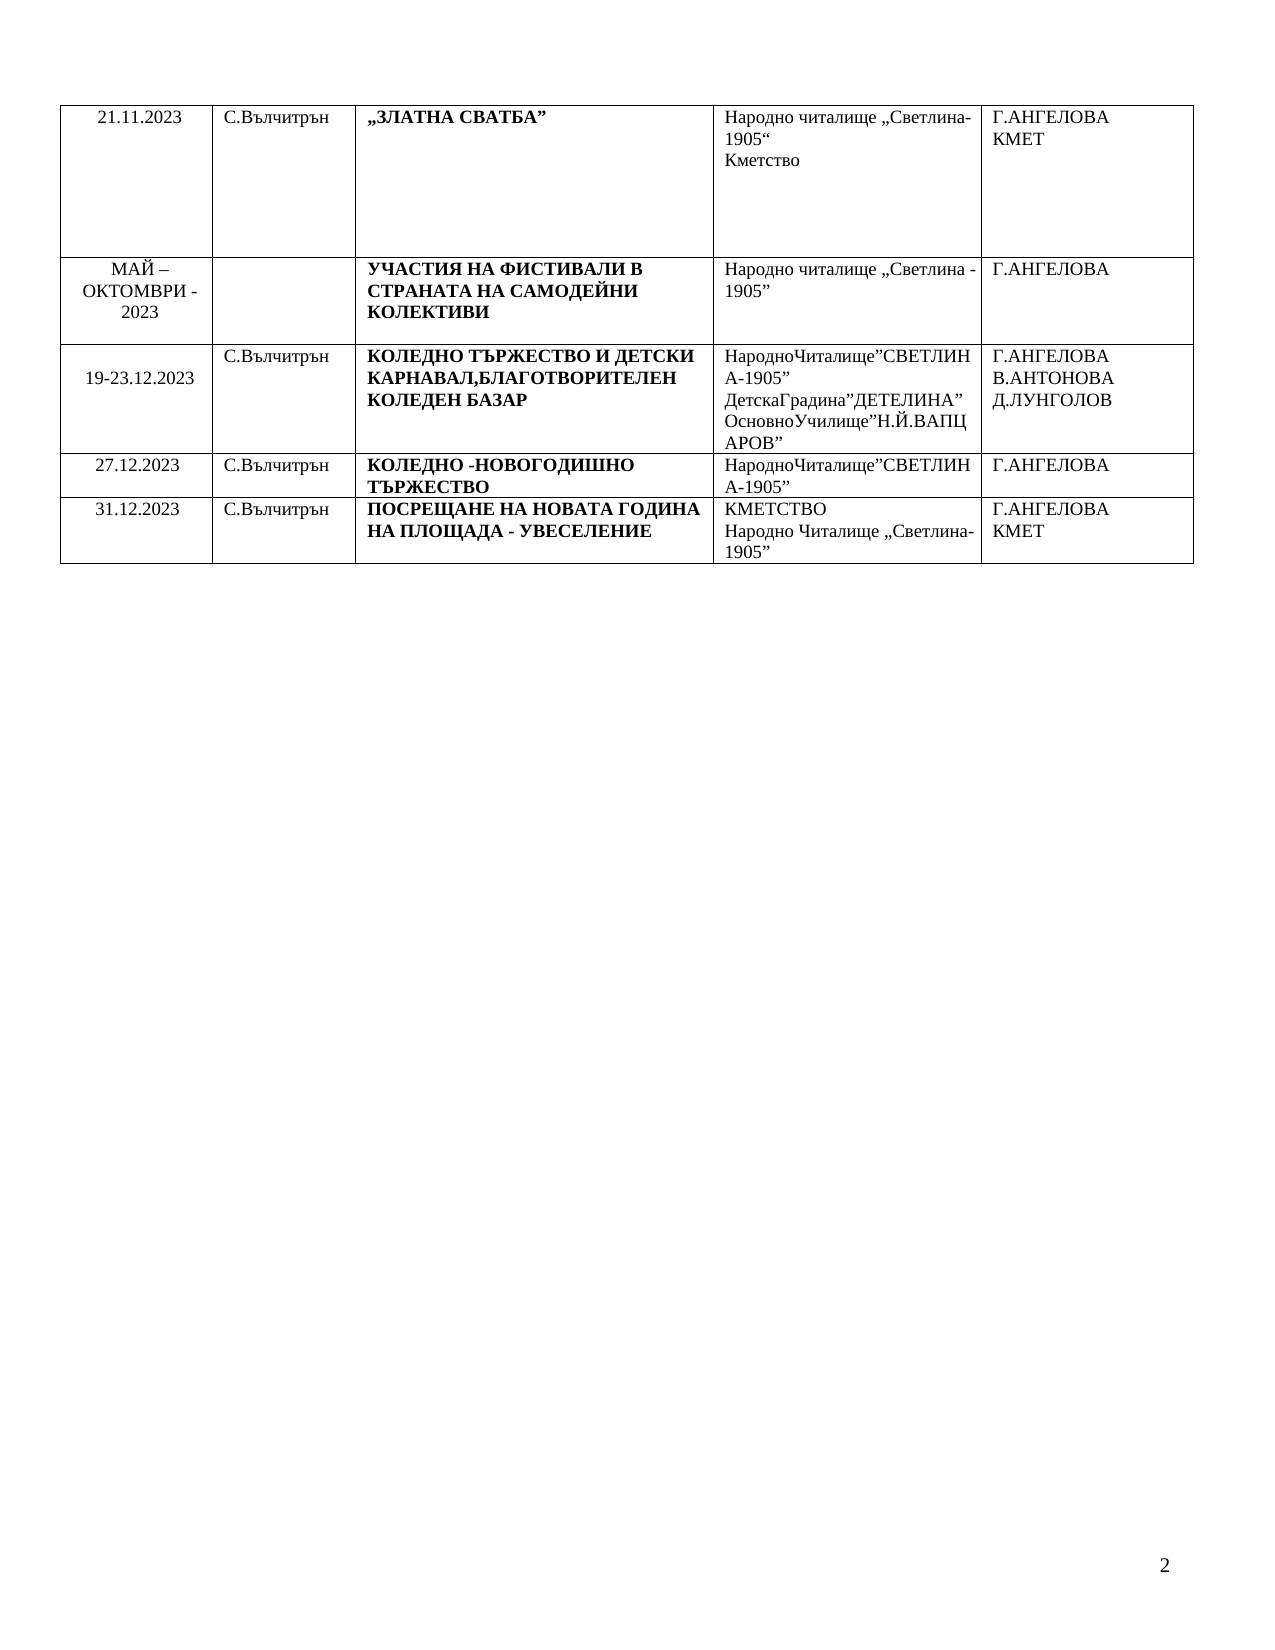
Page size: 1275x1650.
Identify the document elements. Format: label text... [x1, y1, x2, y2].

table_cell С.Вълчитрън [213, 454, 355, 497]
table_cell Г.АНГЕЛОВА КМЕТ [982, 106, 1193, 257]
table_cell [213, 258, 355, 344]
table_cell 31.12.2023 [61, 498, 212, 563]
table_cell С.Вълчитрън [213, 345, 355, 453]
table_cell УЧАСТИЯ НА ФИСТИВАЛИ В СТРАНАТА НА САМОДЕЙНИ КОЛЕКТИВИ [356, 258, 713, 344]
table_cell „ЗЛАТНА СВАТБА” [356, 106, 713, 257]
table_cell КМЕТСТВО Народно Читалище „Светлина-1905” [714, 498, 981, 563]
table_cell КОЛЕДНО ТЪРЖЕСТВО И ДЕТСКИ КАРНАВАЛ,БЛАГОТВОРИТЕЛЕН КОЛЕДЕН БАЗАР [356, 345, 713, 453]
table_cell Г.АНГЕЛОВА КМЕТ [982, 498, 1193, 563]
table_cell Народно читалище „Светлина -1905” [714, 258, 981, 344]
table_cell НародноЧиталище”СВЕТЛИНА-1905” ДетскаГрадина”ДЕТЕЛИНА” ОсновноУчилище”Н.Й.ВАПЦАРОВ” [714, 345, 981, 453]
table_cell МАЙ – ОКТОМВРИ -2023 [61, 258, 212, 344]
table_cell 21.11.2023 [61, 106, 212, 257]
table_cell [714, 106, 981, 257]
table_cell 19-23.12.2023 [61, 345, 212, 453]
table_cell 27.12.2023 [61, 454, 212, 497]
table_cell Г.АНГЕЛОВА В.АНТОНОВА Д.ЛУНГОЛОВ [982, 345, 1193, 453]
table_cell ПОСРЕЩАНЕ НА НОВАТА ГОДИНА НА ПЛОЩАДА - УВЕСЕЛЕНИЕ [356, 498, 713, 563]
table_cell С.Вълчитрън [213, 106, 355, 257]
table_cell С.Вълчитрън [213, 498, 355, 563]
table_cell Г.АНГЕЛОВА [982, 258, 1193, 344]
table_cell НародноЧиталище”СВЕТЛИНА-1905” [714, 454, 981, 497]
table_cell Г.АНГЕЛОВА [982, 454, 1193, 497]
table_cell КОЛЕДНО -НОВОГОДИШНО ТЪРЖЕСТВО [356, 454, 713, 497]
